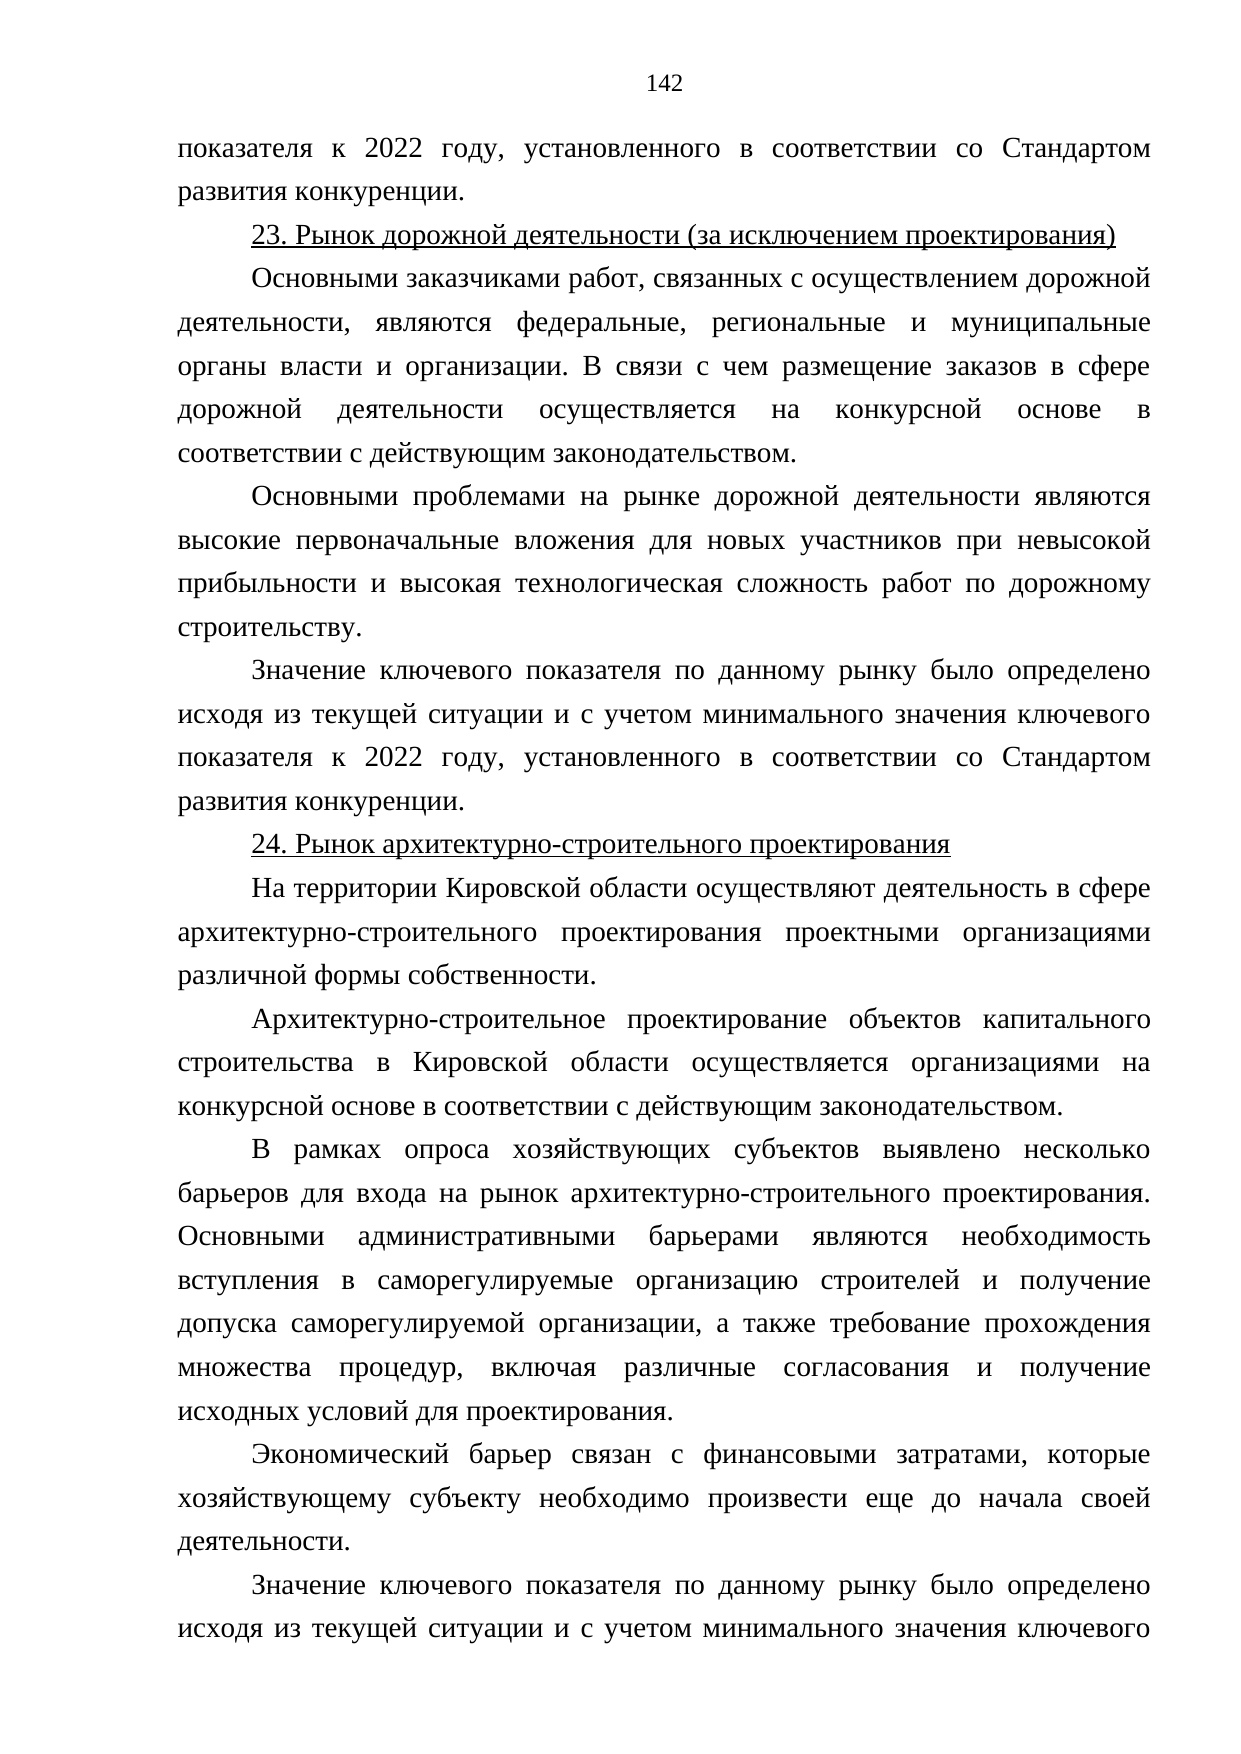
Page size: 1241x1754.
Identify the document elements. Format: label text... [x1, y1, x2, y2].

text На территории Кировской области осуществляют деятельность в сфере архитектурно-строительного проектирования проектными организациями различной формы собственности. [177, 870, 1152, 991]
text Экономический барьер связан с финансовыми затратами, которые хозяйствующему субъекту необходимо произвести еще до начала своей деятельности. [177, 1436, 1152, 1557]
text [177, 130, 1152, 207]
text Основными заказчиками работ, связанных с осуществлением дорожной деятельности, являются федеральные, региональные и муниципальные органы власти и организации. В связи с чем размещение заказов в сфере дорожной деятельности осуществляется на конкурсной основе в соответствии с действующим законодательством. [177, 261, 1152, 468]
text Архитектурно-строительное проектирование объектов капитального строительства в Кировской области осуществляется организациями на конкурсной основе в соответствии с действующим законодательством. [177, 1001, 1152, 1121]
text В рамках опроса хозяйствующих субъектов выявлено несколько барьеров для входа на рынок архитектурно-строительного проектирования. Основными административными барьерами являются необходимость вступления в саморегулируемые организацию строителей и получение допуска саморегулируемой организации, а также требование прохождения множества процедур, включая различные согласования и получение исходных условий для проектирования. [177, 1131, 1152, 1426]
text 24. Рынок архитектурно-строительного проектирования [177, 827, 1152, 860]
text 23. Рынок дорожной деятельности (за исключением проектирования) [177, 217, 1152, 251]
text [177, 1567, 1152, 1644]
text Основными проблемами на рынке дорожной деятельности являются высокие первоначальные вложения для новых участников при невысокой прибыльности и высокая технологическая сложность работ по дорожному строительству. [177, 478, 1152, 642]
